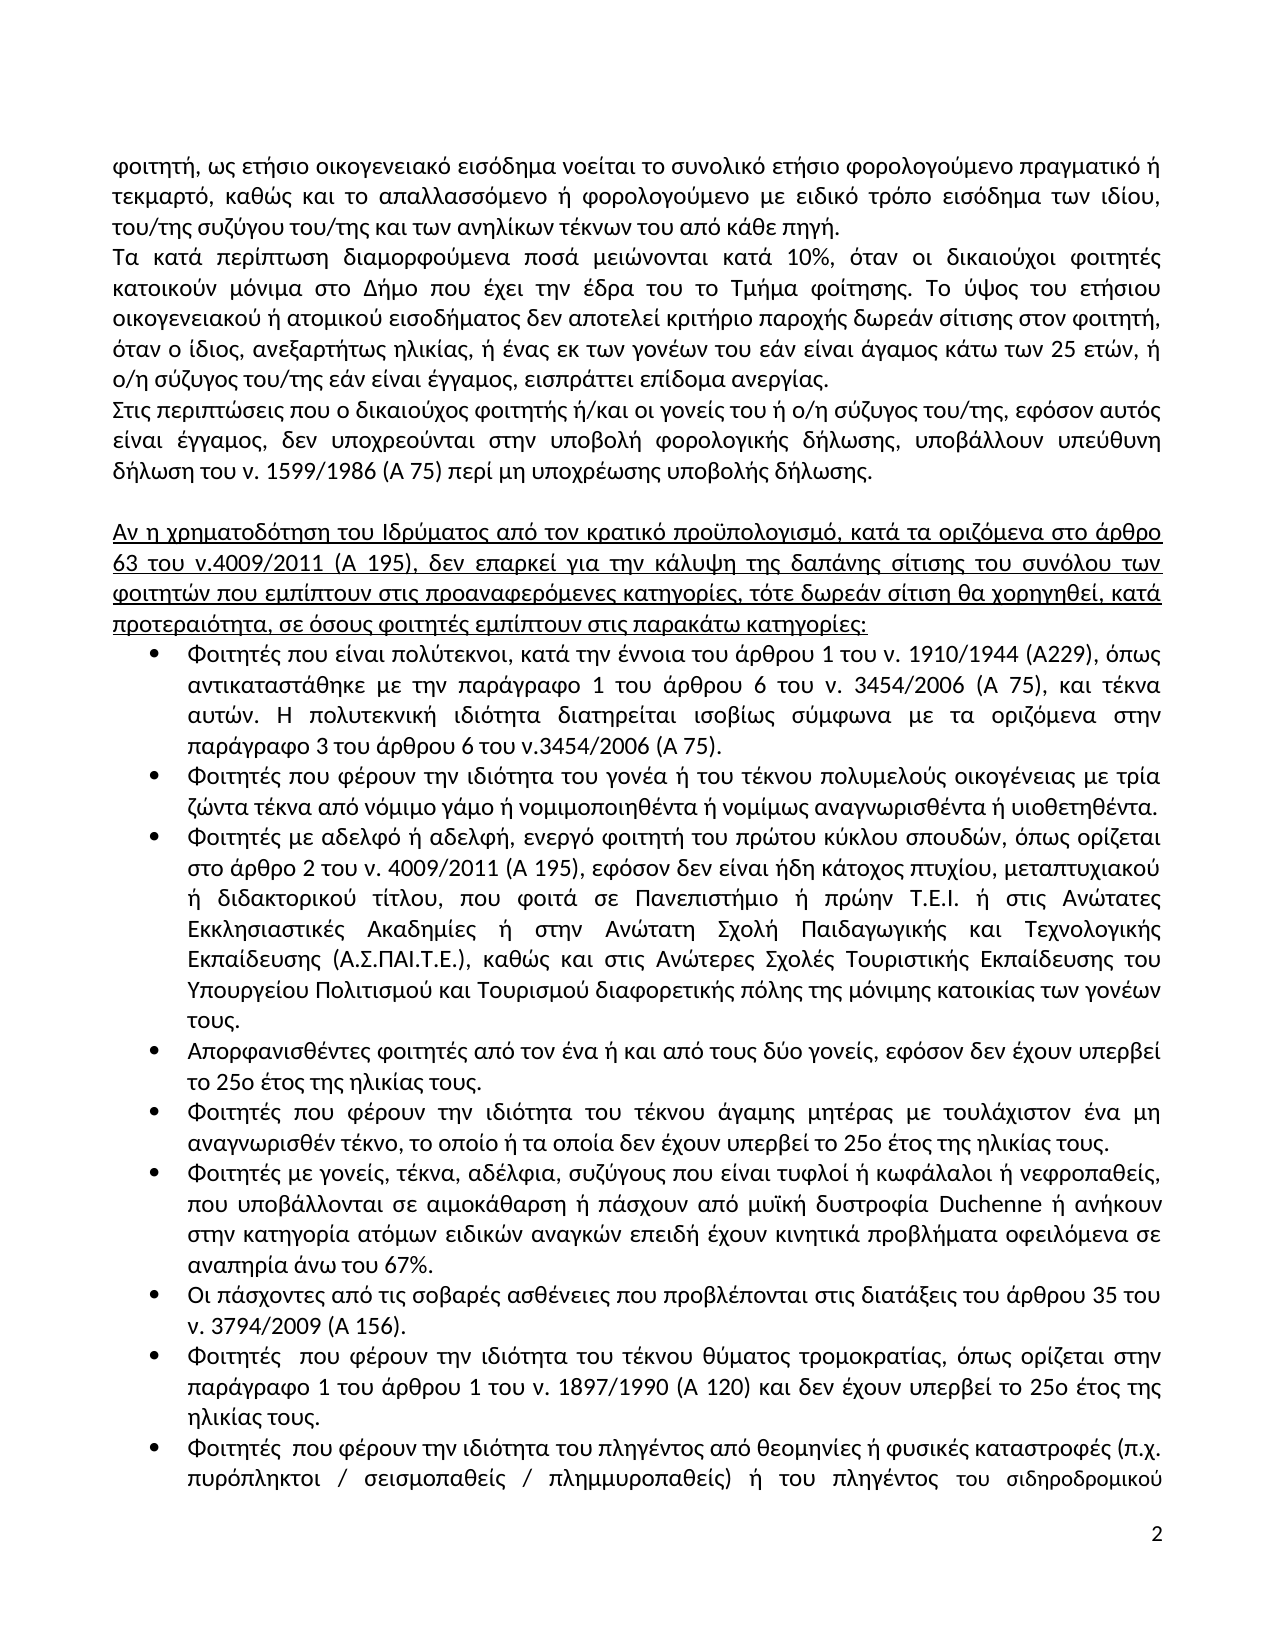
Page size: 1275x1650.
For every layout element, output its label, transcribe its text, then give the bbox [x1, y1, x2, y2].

text Τα κατά περίπτωση διαμορφούμενα ποσά μειώνονται κατά 10%, όταν οι δικαιούχοι φοιτητές κατοικούν μόνιμα στο Δήμο που έχει την έδρα του το Τμήμα φοίτησης. Το ύψος του ετήσιου οικογενειακού ή ατομικού εισοδήματος δεν αποτελεί κριτήριο παροχής δωρεάν σίτισης στον φοιτητή, όταν ο ίδιος, ανεξαρτήτως ηλικίας, ή ένας εκ των γονέων του εάν είναι άγαμος κάτω των 25 ετών, ή ο/η σύζυγος του/της εάν είναι έγγαμος, εισπράττει επίδομα ανεργίας. [112, 242, 1162, 394]
list Φοιτητές με αδελφό ή αδελφή, ενεργό φοιτητή του πρώτου κύκλου σπουδών, όπως ορίζεται στο άρθρο 2 του ν. 4009/2011 (Α 195), εφόσον δεν είναι ήδη κάτοχος πτυχίου, μεταπτυχιακού ή διδακτορικού τίτλου, που φοιτά σε Πανεπιστήμιο ή πρώην Τ.Ε.Ι. ή στις Ανώτατες Εκκλησιαστικές Ακαδημίες ή στην Ανώτατη Σχολή Παιδαγωγικής και Τεχνολογικής Εκπαίδευσης (Α.Σ.ΠΑΙ.Τ.Ε.), καθώς και στις Ανώτερες Σχολές Τουριστικής Εκπαίδευσης του Υπουργείου Πολιτισμού και Τουρισμού διαφορετικής πόλης της μόνιμης κατοικίας των γονέων τους. [150, 821, 1162, 1035]
list Οι πάσχοντες από τις σοβαρές ασθένειες που προβλέπονται στις διατάξεις του άρθρου 35 του ν. 3794/2009 (Α 156). [150, 1279, 1162, 1340]
text Αν η χρηματοδότηση του Ιδρύματος από τον κρατικό προϋπολογισμό, κατά τα οριζόμενα στο άρθρο 63 του ν.4009/2011 (Α 195), δεν επαρκεί για την κάλυψη της δαπάνης σίτισης του συνόλου των φοιτητών που εμπίπτουν στις προαναφερόμενες κατηγορίες, τότε δωρεάν σίτιση θα χορηγηθεί, κατά προτεραιότητα, σε όσους φοιτητές εμπίπτουν στις παρακάτω κατηγορίες: [112, 574, 1162, 603]
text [112, 150, 1162, 242]
list Φοιτητές που φέρουν την ιδιότητα του τέκνου θύματος τρομοκρατίας, όπως ορίζεται στην παράγραφο 1 του άρθρου 1 του ν. 1897/1990 (Α 120) και δεν έχουν υπερβεί το 25ο έτος της ηλικίας τους. [150, 1340, 1162, 1432]
list Απορφανισθέντες φοιτητές από τον ένα ή και από τους δύο γονείς, εφόσον δεν έχουν υπερβεί το 25ο έτος της ηλικίας τους. [150, 1035, 1162, 1096]
text Αν η χρηματοδότηση του Ιδρύματος από τον κρατικό προϋπολογισμό, κατά τα οριζόμενα στο άρθρο 63 του ν.4009/2011 (Α 195), δεν επαρκεί για την κάλυψη της δαπάνης σίτισης του συνόλου των φοιτητών που εμπίπτουν στις προαναφερόμενες κατηγορίες, τότε δωρεάν σίτιση θα χορηγηθεί, κατά προτεραιότητα, σε όσους φοιτητές εμπίπτουν στις παρακάτω κατηγορίες: [112, 604, 1162, 638]
list Φοιτητές που φέρουν την ιδιότητα του τέκνου άγαμης μητέρας με τουλάχιστον ένα μη αναγνωρισθέν τέκνο, το οποίο ή τα οποία δεν έχουν υπερβεί το 25ο έτος της ηλικίας τους. [150, 1096, 1162, 1157]
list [150, 1432, 1162, 1493]
list Φοιτητές που φέρουν την ιδιότητα του γονέα ή του τέκνου πολυμελούς οικογένειας με τρία ζώντα τέκνα από νόμιμο γάμο ή νομιμοποιηθέντα ή νομίμως αναγνωρισθέντα ή υιοθετηθέντα. [150, 760, 1162, 821]
text Αν η χρηματοδότηση του Ιδρύματος από τον κρατικό προϋπολογισμό, κατά τα οριζόμενα στο άρθρο 63 του ν.4009/2011 (Α 195), δεν επαρκεί για την κάλυψη της δαπάνης σίτισης του συνόλου των φοιτητών που εμπίπτουν στις προαναφερόμενες κατηγορίες, τότε δωρεάν σίτιση θα χορηγηθεί, κατά προτεραιότητα, σε όσους φοιτητές εμπίπτουν στις παρακάτω κατηγορίες: [112, 543, 1162, 573]
list Φοιτητές που είναι πολύτεκνοι, κατά την έννοια του άρθρου 1 του ν. 1910/1944 (Α229), όπως αντικαταστάθηκε με την παράγραφο 1 του άρθρου 6 του ν. 3454/2006 (Α 75), και τέκνα αυτών. Η πολυτεκνική ιδιότητα διατηρείται ισοβίως σύμφωνα με τα οριζόμενα στην παράγραφο 3 του άρθρου 6 του ν.3454/2006 (Α 75). [150, 638, 1162, 760]
text Στις περιπτώσεις που ο δικαιούχος φοιτητής ή/και οι γονείς του ή ο/η σύζυγος του/της, εφόσον αυτός είναι έγγαμος, δεν υποχρεούνται στην υποβολή φορολογικής δήλωσης, υποβάλλουν υπεύθυνη δήλωση του ν. 1599/1986 (Α 75) περί μη υποχρέωσης υποβολής δήλωσης. [112, 394, 1162, 486]
list Φοιτητές με γονείς, τέκνα, αδέλφια, συζύγους που είναι τυφλοί ή κωφάλαλοι ή νεφροπαθείς, που υποβάλλονται σε αιμοκάθαρση ή πάσχουν από μυϊκή δυστροφία Duchenne ή ανήκουν στην κατηγορία ατόμων ειδικών αναγκών επειδή έχουν κινητικά προβλήματα οφειλόμενα σε αναπηρία άνω του 67%. [150, 1157, 1162, 1279]
text Αν η χρηματοδότηση του Ιδρύματος από τον κρατικό προϋπολογισμό, κατά τα οριζόμενα στο άρθρο 63 του ν.4009/2011 (Α 195), δεν επαρκεί για την κάλυψη της δαπάνης σίτισης του συνόλου των φοιτητών που εμπίπτουν στις προαναφερόμενες κατηγορίες, τότε δωρεάν σίτιση θα χορηγηθεί, κατά προτεραιότητα, σε όσους φοιτητές εμπίπτουν στις παρακάτω κατηγορίες: [112, 516, 1162, 542]
